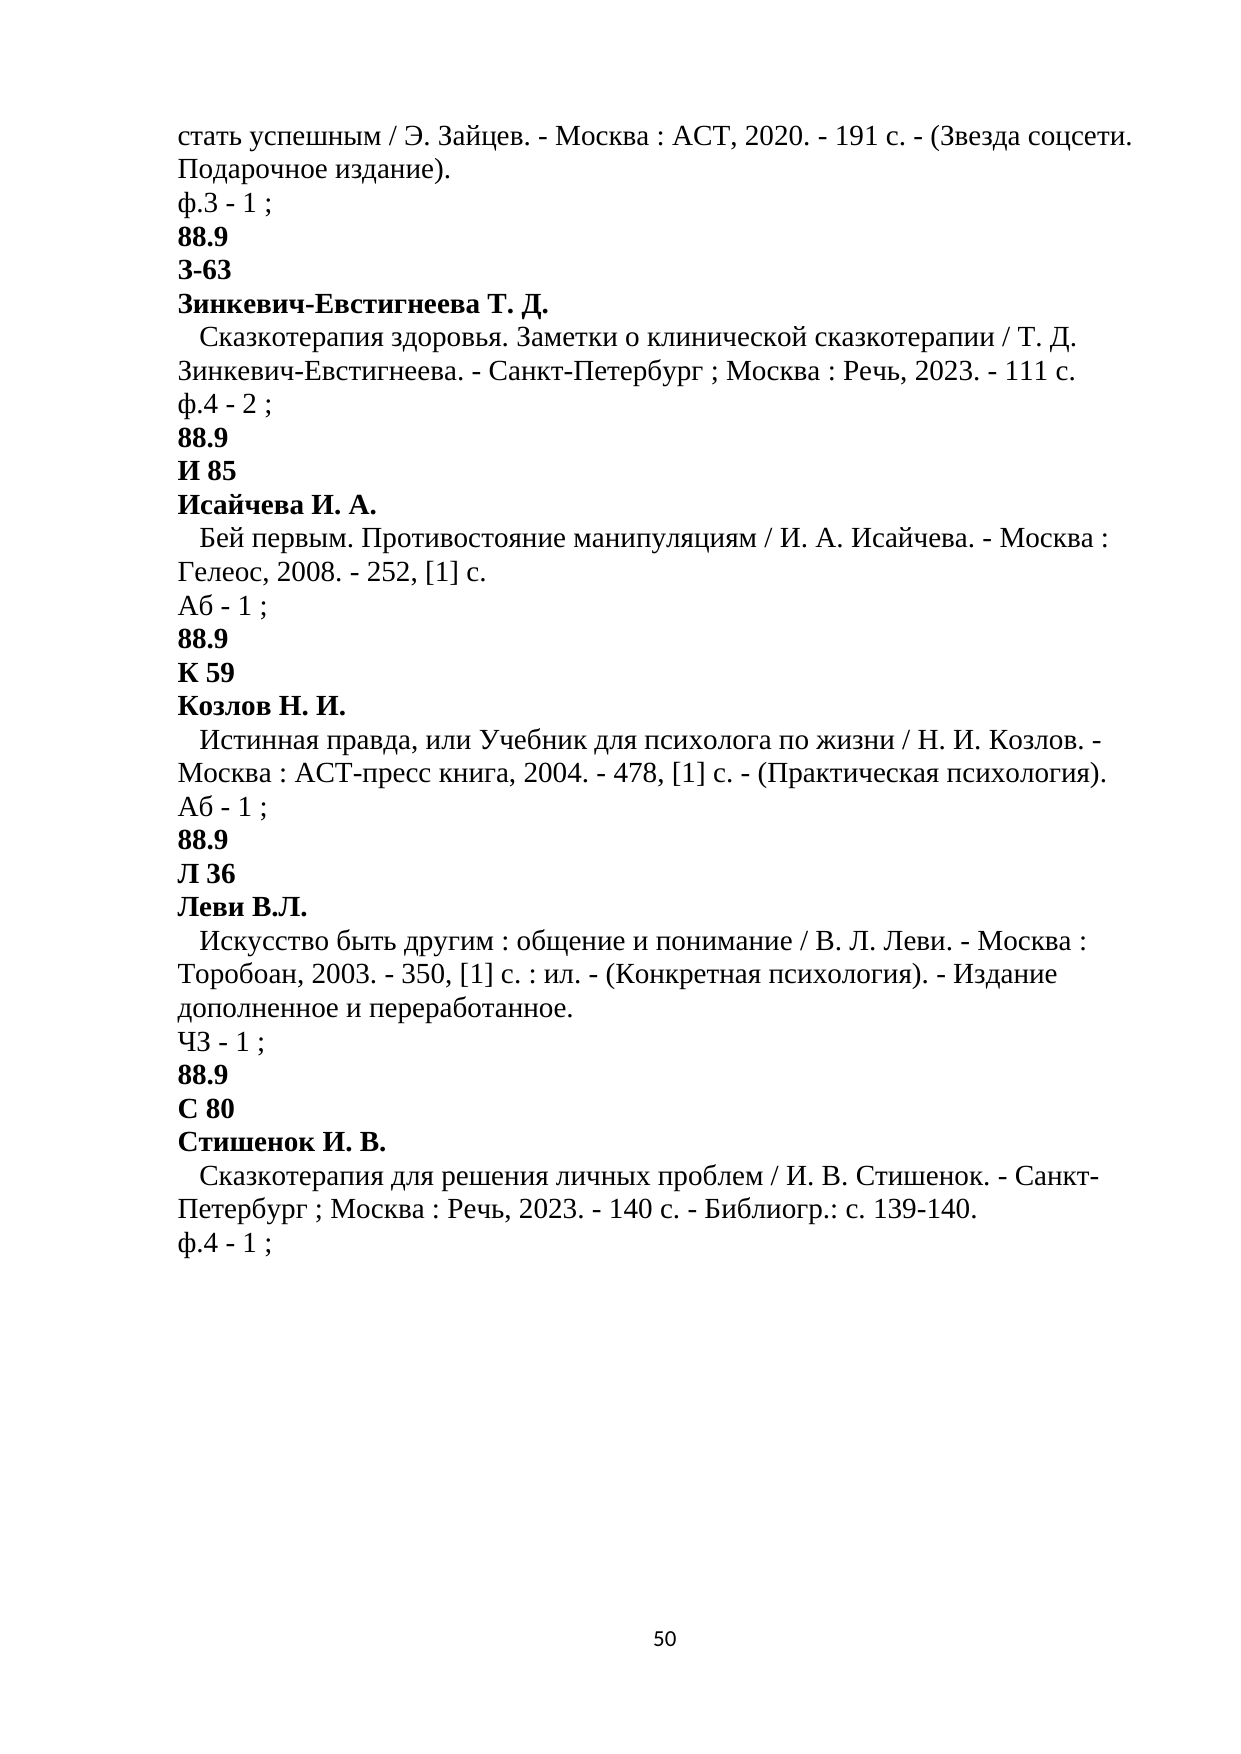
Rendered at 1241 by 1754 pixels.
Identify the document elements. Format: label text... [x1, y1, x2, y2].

text 88.9 З-63 Зинкевич-Евстигнеева Т. Д. Сказкотерапия здоровья. Заметки о клинической сказкотерапии / Т. Д. Зинкевич-Евстигнеева. - Санкт-Петербург ; Москва : Речь, 2023. - 111 с. [177, 219, 1152, 386]
text 88.9 И 85 Исайчева И. А. Бей первым. Противостояние манипуляциям / И. А. Исайчева. - Москва : Гелеос, 2008. - 252, [1] с. [177, 420, 1152, 588]
text ф.4 - 1 ; [177, 1225, 1152, 1258]
text 88.9 Л 36 Леви В.Л. Искусство быть другим : общение и понимание / В. Л. Леви. - Москва : Торобоан, 2003. - 350, [1] c. : ил. - (Конкретная психология). - Издание дополненное и переработанное. [177, 822, 1152, 1024]
text ф.3 - 1 ; [177, 185, 1152, 219]
text Аб - 1 ; [177, 588, 1152, 621]
text Аб - 1 ; [177, 789, 1152, 822]
text 88.9 С 80 Стишенок И. В. Сказкотерапия для решения личных проблем / И. В. Стишенок. - Санкт-Петербург ; Москва : Речь, 2023. - 140 с. - Библиогр.: с. 139-140. [177, 1057, 1152, 1225]
text ф.4 - 2 ; [177, 386, 1152, 420]
text 88.9 К 59 Козлов Н. И. Истинная правда, или Учебник для психолога по жизни / Н. И. Козлов. - Москва : АСТ-пресс книга, 2004. - 478, [1] с. - (Практическая психология). [177, 621, 1152, 789]
text ЧЗ - 1 ; [177, 1024, 1152, 1057]
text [177, 118, 1152, 185]
